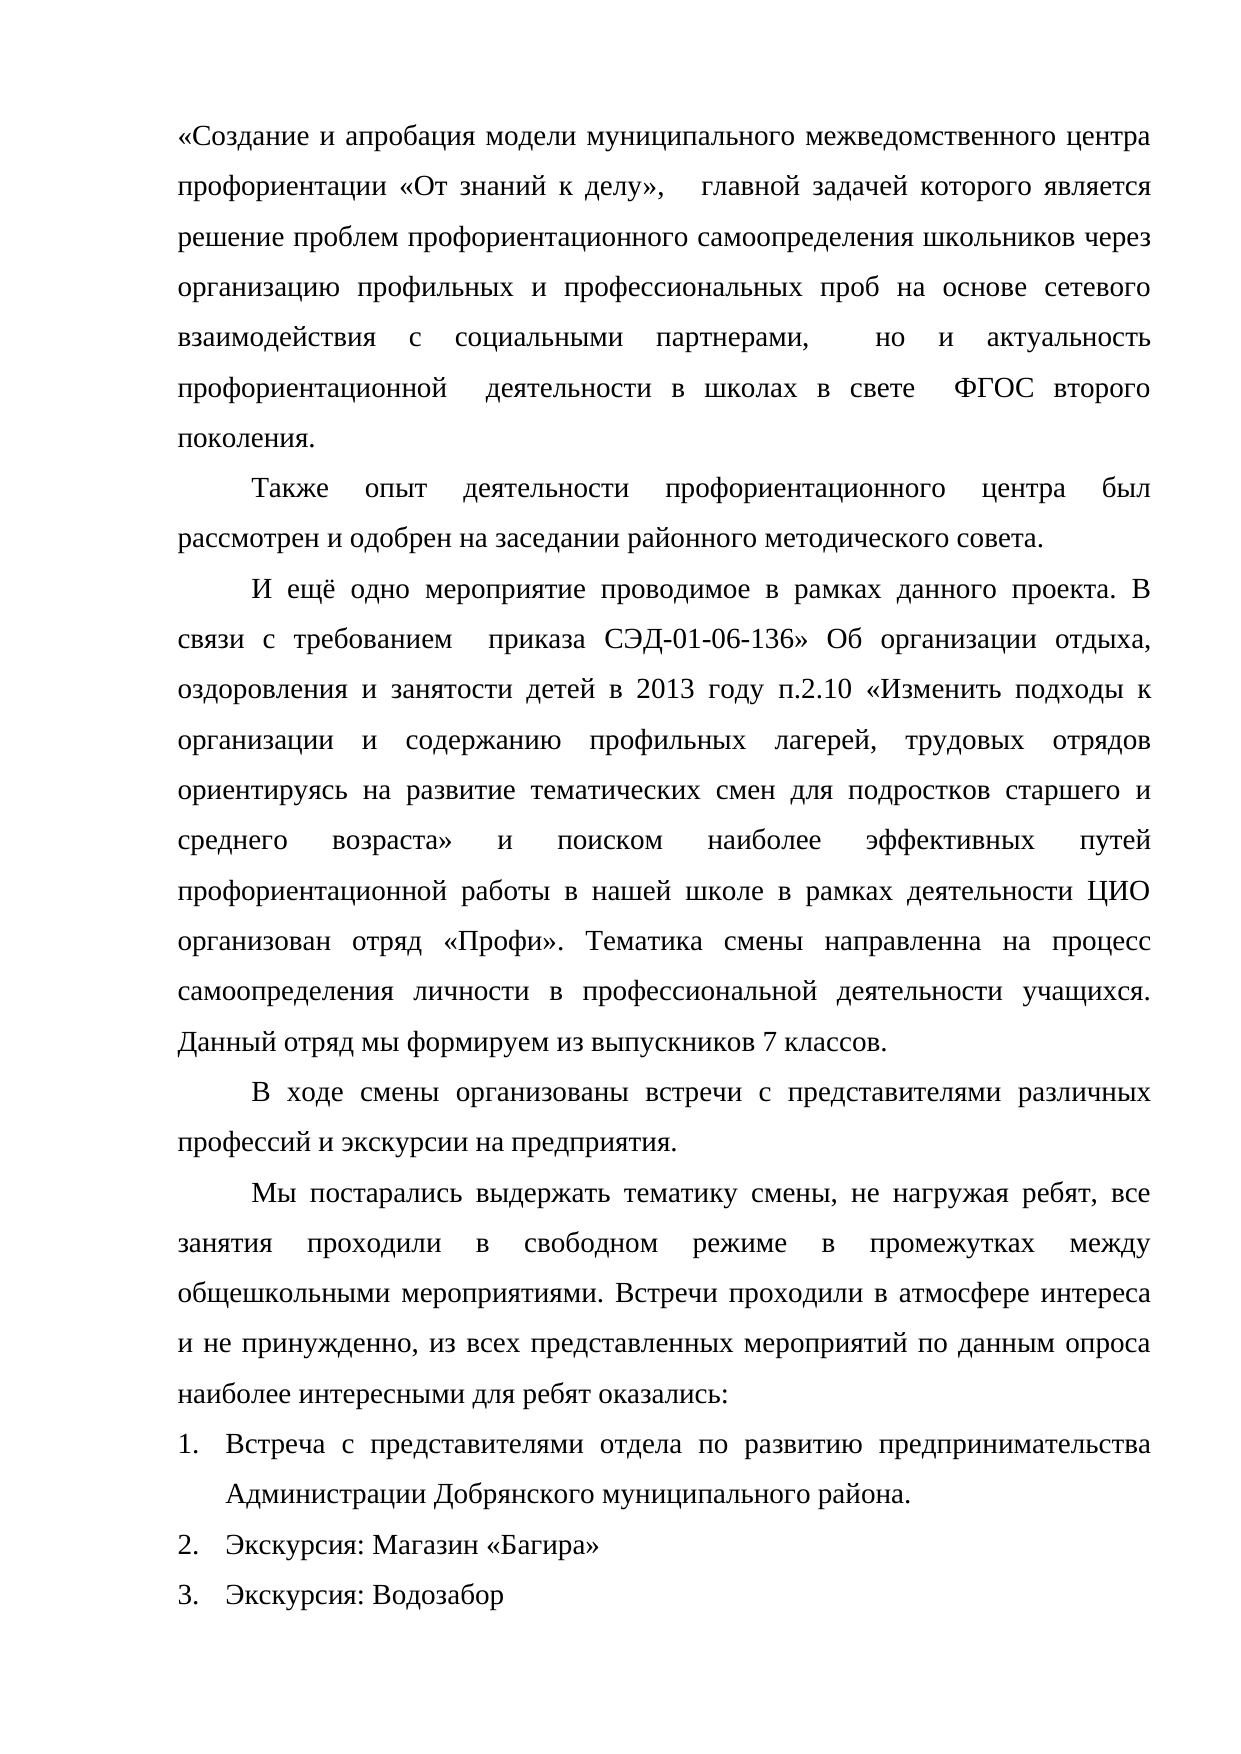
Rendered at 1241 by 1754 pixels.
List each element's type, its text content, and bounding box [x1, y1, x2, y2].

list Экскурсия: Магазин «Багира» [177, 1527, 1152, 1560]
text Мы постарались выдержать тематику смены, не нагружая ребят, все занятия проходили в свободном режиме в промежутках между общешкольными мероприятиями. Встречи проходили в атмосфере интереса и не принужденно, из всех представленных мероприятий по данным опроса наиболее интересными для ребят оказались: [177, 1175, 1152, 1409]
list Встреча с представителями отдела по развитию предпринимательства Администрации Добрянского муниципального района. [177, 1426, 1152, 1510]
text Также опыт деятельности профориентационного центра был рассмотрен и одобрен на заседании районного методического совета. [177, 470, 1152, 554]
list Экскурсия: Водозабор [177, 1577, 1152, 1611]
text И ещё одно мероприятие проводимое в рамках данного проекта. В связи с требованием приказа СЭД-01-06-136» Об организации отдыха, оздоровления и занятости детей в 2013 году п.2.10 «Изменить подходы к организации и содержанию профильных лагерей, трудовых отрядов ориентируясь на развитие тематических смен для подростков старшего и среднего возраста» и поиском наиболее эффективных путей профориентационной работы в нашей школе в рамках деятельности ЦИО организован отряд «Профи». Тематика смены направленна на процесс самоопределения личности в профессиональной деятельности учащихся. Данный отряд мы формируем из выпускников 7 классов. [177, 571, 1152, 1057]
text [177, 118, 1152, 453]
text В ходе смены организованы встречи с представителями различных профессий и экскурсии на предприятия. [177, 1074, 1152, 1158]
